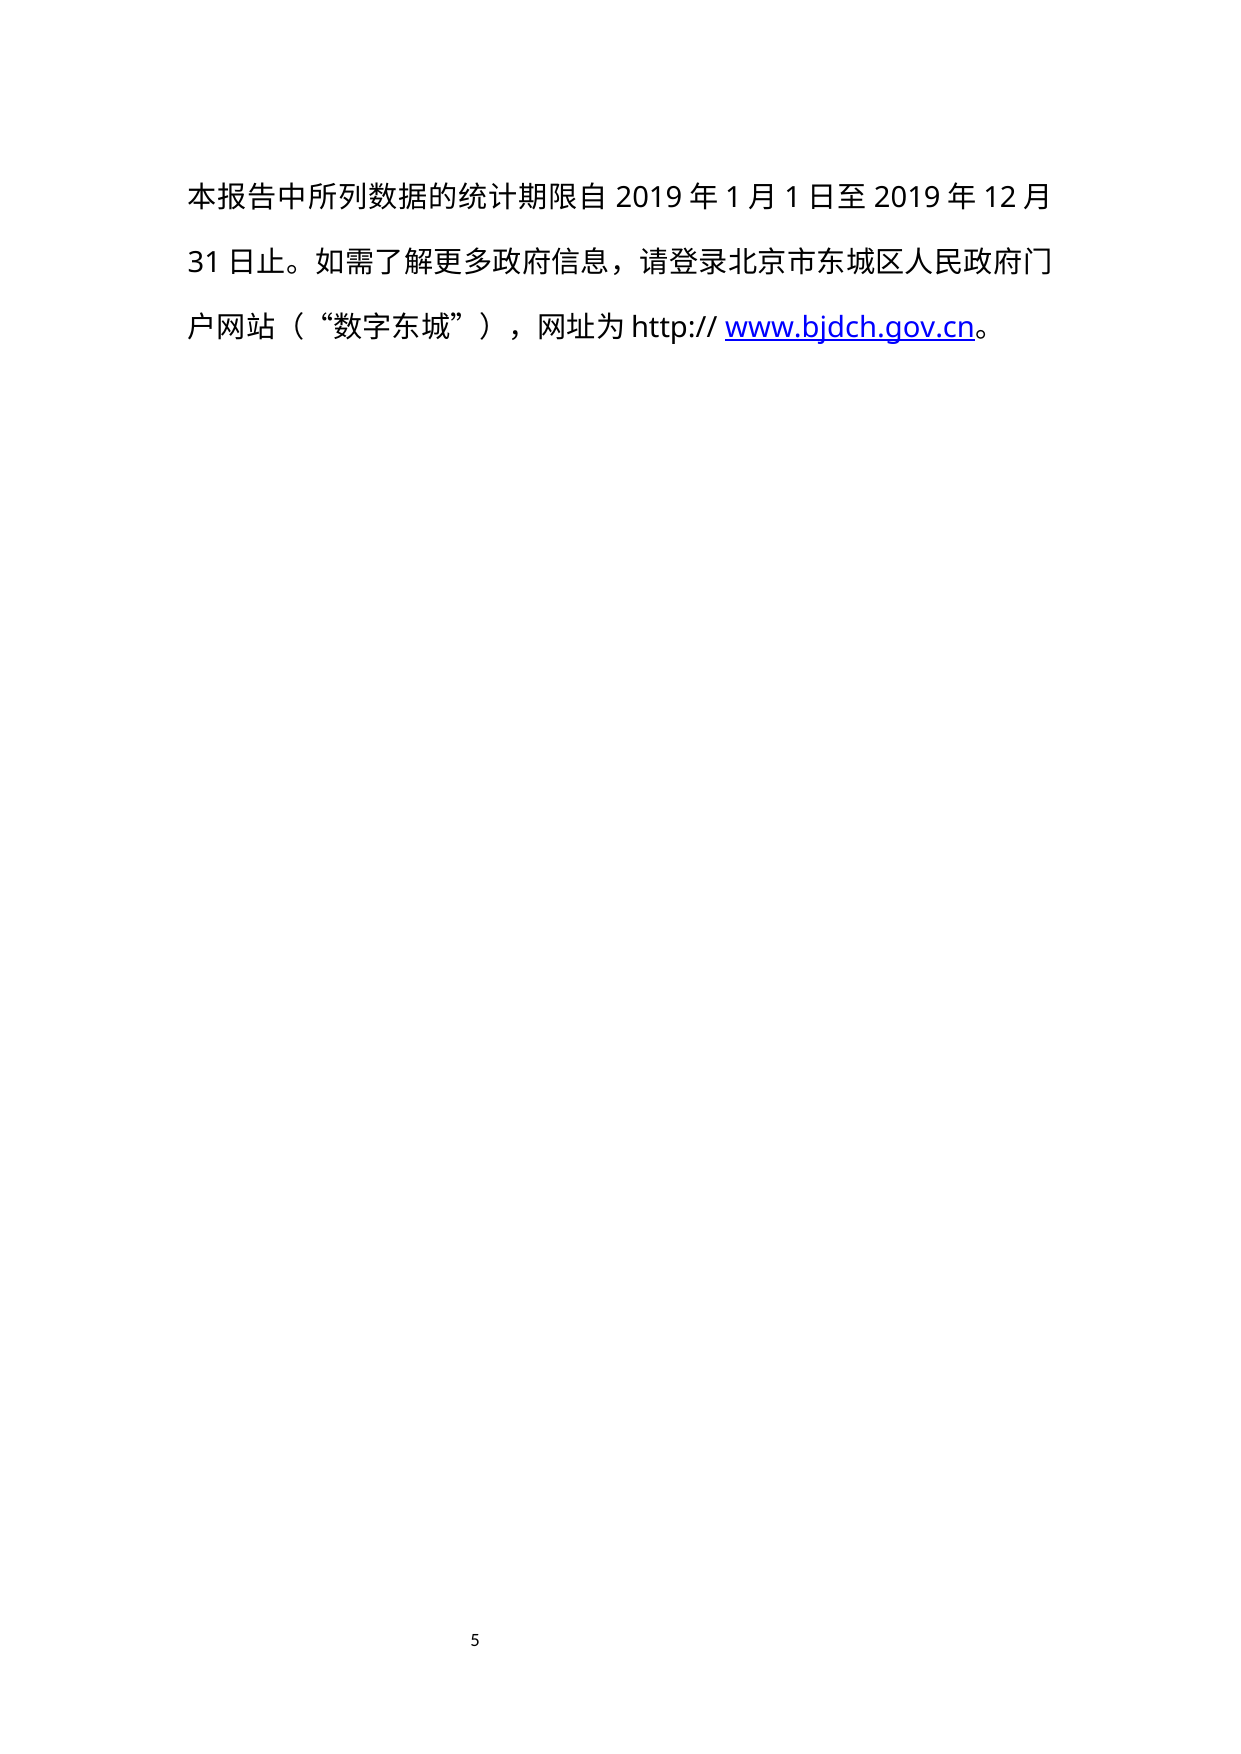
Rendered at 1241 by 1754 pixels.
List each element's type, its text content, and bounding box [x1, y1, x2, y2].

text 本报告中所列数据的统计期限自2019年1月1日至2019年12月31日止。如需了解更多政府信息，请登录北京市东城区人民政府门户网站（“数字东城”），网址为http:// www.bjdch.gov.cn。 [187, 162, 1053, 357]
